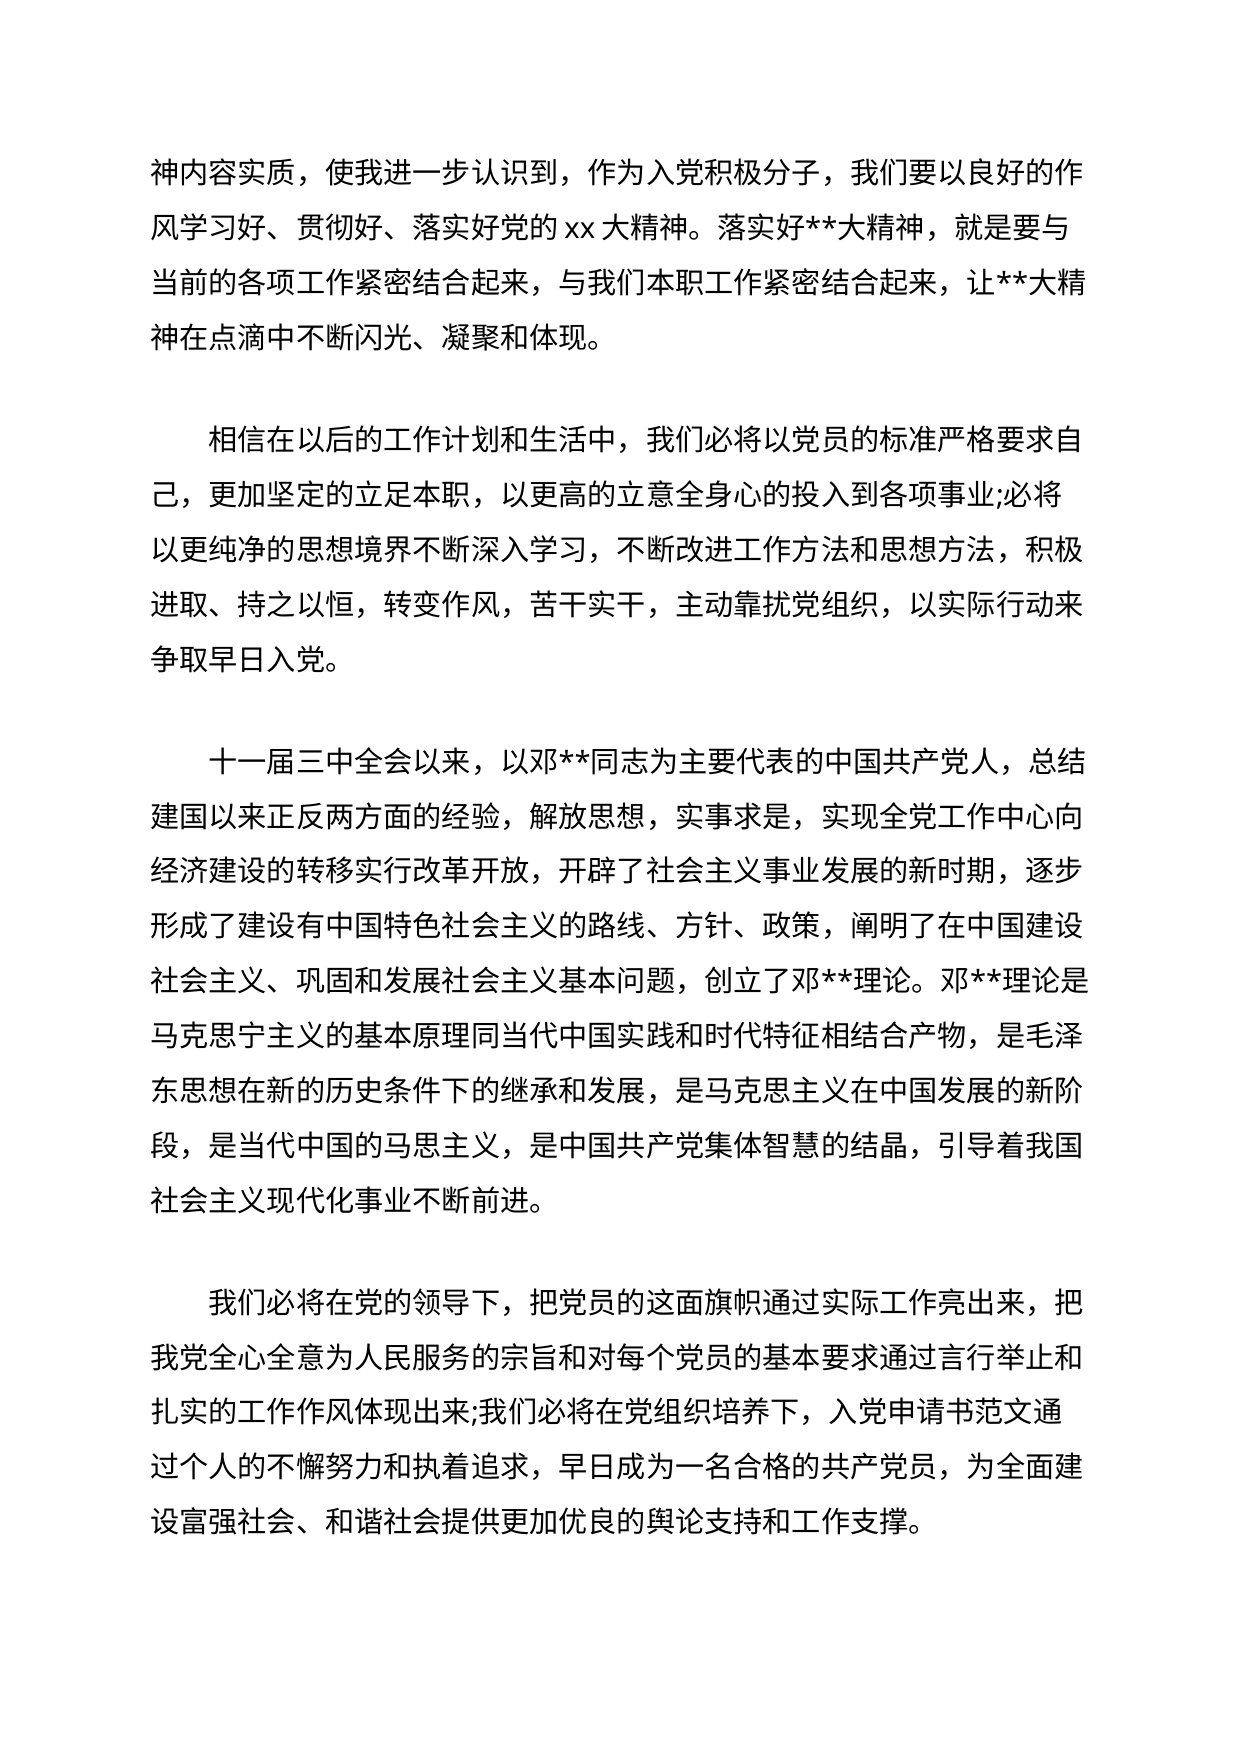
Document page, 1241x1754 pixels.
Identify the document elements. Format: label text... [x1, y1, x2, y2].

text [150, 150, 1090, 357]
text 相信在以后的工作计划和生活中，我们必将以党员的标准严格要求自己，更加坚定的立足本职，以更高的立意全身心的投入到各项事业;必将以更纯净的思想境界不断深入学习，不断改进工作方法和思想方法，积极进取、持之以恒，转变作风，苦干实干，主动靠扰党组织，以实际行动来争取早日入党。 [150, 417, 1090, 679]
text 我们必将在党的领导下，把党员的这面旗帜通过实际工作亮出来，把我党全心全意为人民服务的宗旨和对每个党员的基本要求通过言行举止和扎实的工作作风体现出来;我们必将在党组织培养下，入党申请书范文通过个人的不懈努力和执着追求，早日成为一名合格的共产党员，为全面建设富强社会、和谐社会提供更加优良的舆论支持和工作支撑。 [150, 1279, 1090, 1541]
text 十一届三中全会以来，以邓**同志为主要代表的中国共产党人，总结建国以来正反两方面的经验，解放思想，实事求是，实现全党工作中心向经济建设的转移实行改革开放，开辟了社会主义事业发展的新时期，逐步形成了建设有中国特色社会主义的路线、方针、政策，阐明了在中国建设社会主义、巩固和发展社会主义基本问题，创立了邓**理论。邓**理论是马克思宁主义的基本原理同当代中国实践和时代特征相结合产物，是毛泽东思想在新的历史条件下的继承和发展，是马克思主义在中国发展的新阶段，是当代中国的马思主义，是中国共产党集体智慧的结晶，引导着我国社会主义现代化事业不断前进。 [150, 738, 1090, 1220]
